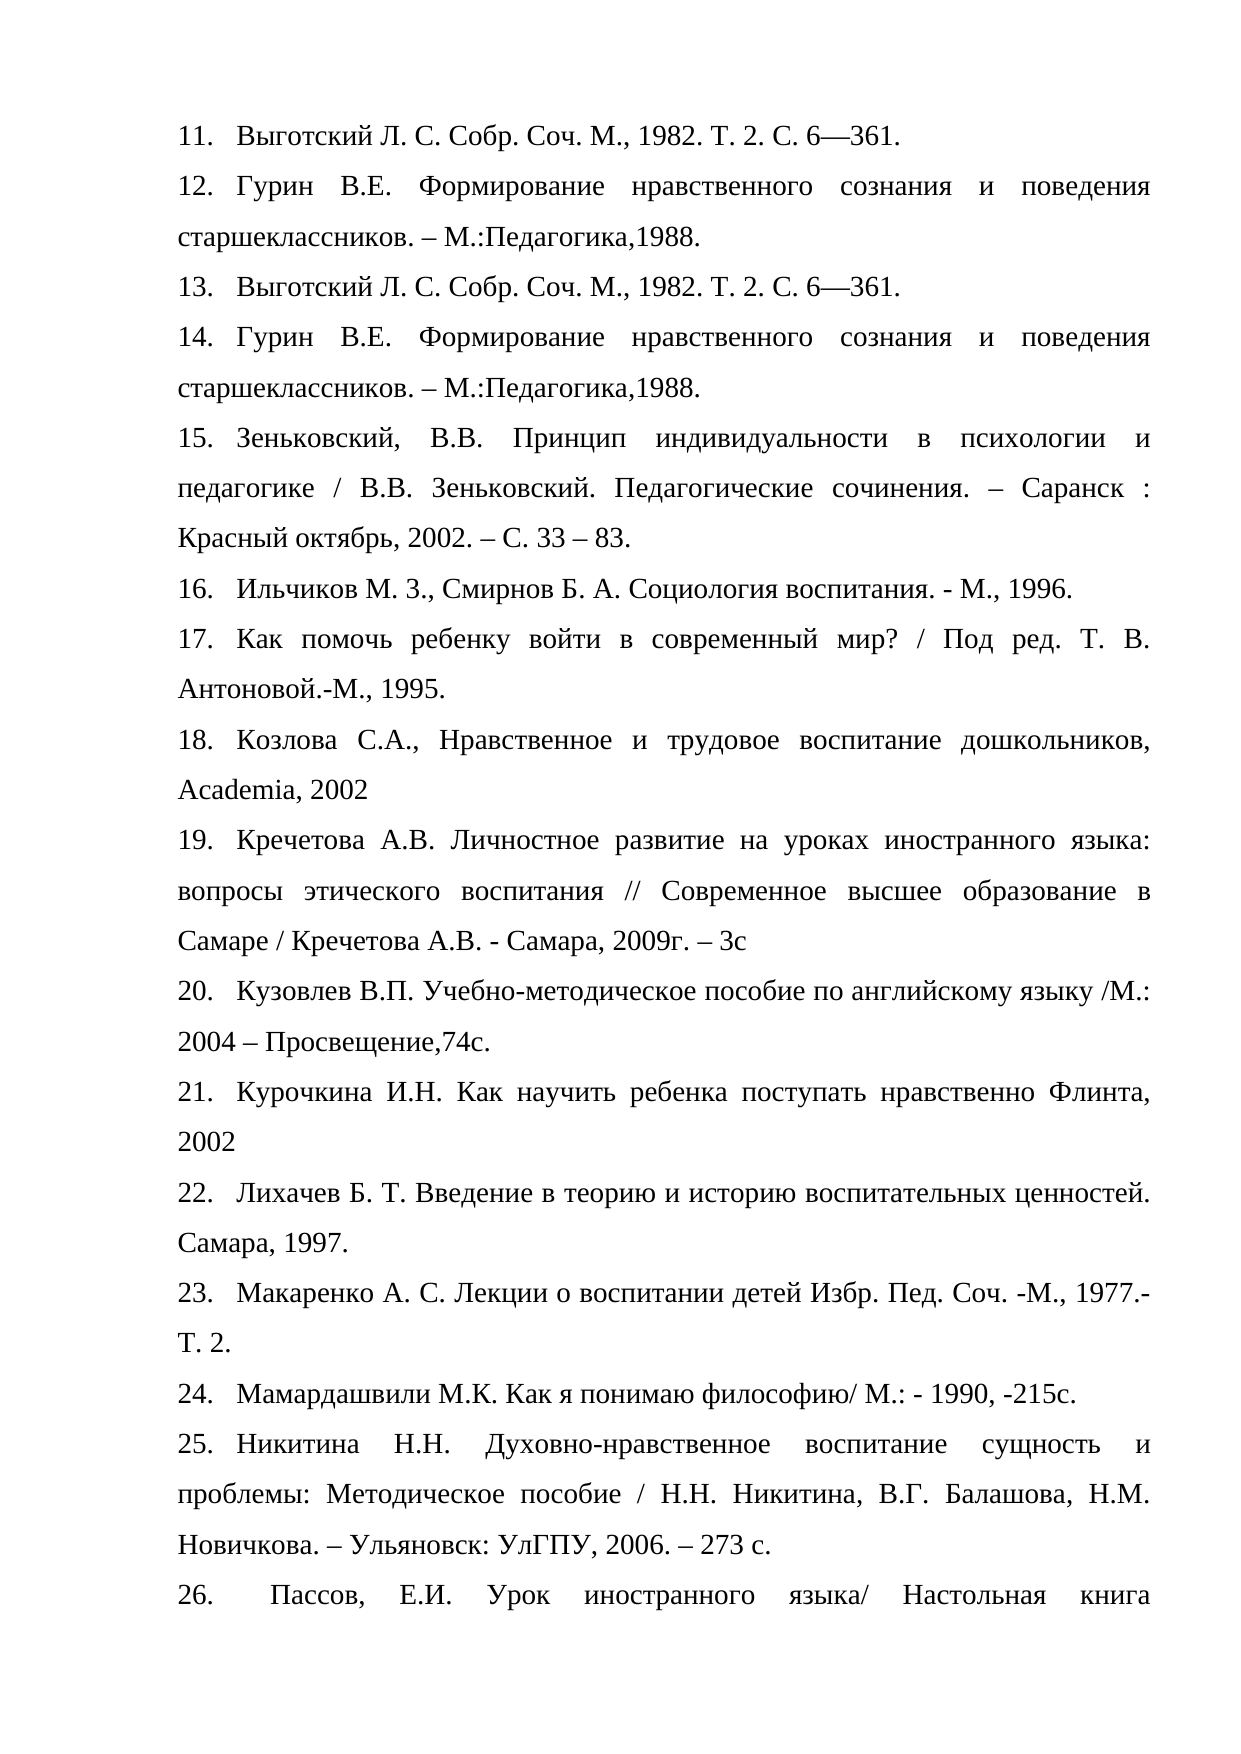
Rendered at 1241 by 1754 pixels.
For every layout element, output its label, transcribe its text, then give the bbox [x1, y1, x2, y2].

list Ильчиков М. 3., Смирнов Б. А. Социология воспитания. - М., 1996. [177, 571, 1152, 604]
list Гурин В.Е. Формирование нравственного сознания и поведения старшеклассников. – М.:Педагогика,1988. [177, 319, 1152, 403]
list Никитина Н.Н. Духовно-нравственное воспитание сущность и проблемы: Методическое пособие / Н.Н. Никитина, В.Г. Балашова, Н.М. Новичкова. – Ульяновск: УлГПУ, 2006. – 273 с. [177, 1426, 1152, 1560]
list Курочкина И.Н. Как научить ребенка поступать нравственно Флинта, 2002 [177, 1074, 1152, 1158]
list Козлова С.А., Нравственное и трудовое воспитание дошкольников, Academia, 2002 [177, 722, 1152, 806]
list Выготский Л. С. Собр. Соч. М., 1982. Т. 2. С. 6—361. [177, 118, 1152, 152]
list Как помочь ребенку войти в современный мир? / Под ред. Т. В. Антоновой.-М., 1995. [177, 621, 1152, 705]
list Кузовлев В.П. Учебно-методическое пособие по английскому языку /М.: 2004 – Просвещение,74с. [177, 973, 1152, 1057]
list Лихачев Б. Т. Введение в теорию и историю воспитательных ценностей. Самара, 1997. [177, 1175, 1152, 1258]
list Гурин В.Е. Формирование нравственного сознания и поведения старшеклассников. – М.:Педагогика,1988. [177, 168, 1152, 252]
list Мамардашвили М.К. Как я понимаю философию/ М.: - 1990, -215с. [177, 1376, 1152, 1409]
list Зеньковский, В.В. Принцип индивидуальности в психологии и педагогике / В.В. Зеньковский. Педагогические сочинения. – Саранск : Красный октябрь, 2002. – С. 33 – 83. [177, 420, 1152, 554]
list Кречетова А.В. Личностное развитие на уроках иностранного языка: вопросы этического воспитания // Современное высшее образование в Самаре / Кречетова А.В. - Самара, 2009г. – 3с [177, 822, 1152, 957]
list Макаренко А. С. Лекции о воспитании детей Избр. Пед. Соч. -М., 1977.-Т. 2. [177, 1275, 1152, 1359]
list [177, 1577, 1152, 1611]
list Выготский Л. С. Собр. Соч. М., 1982. Т. 2. С. 6—361. [177, 269, 1152, 303]
